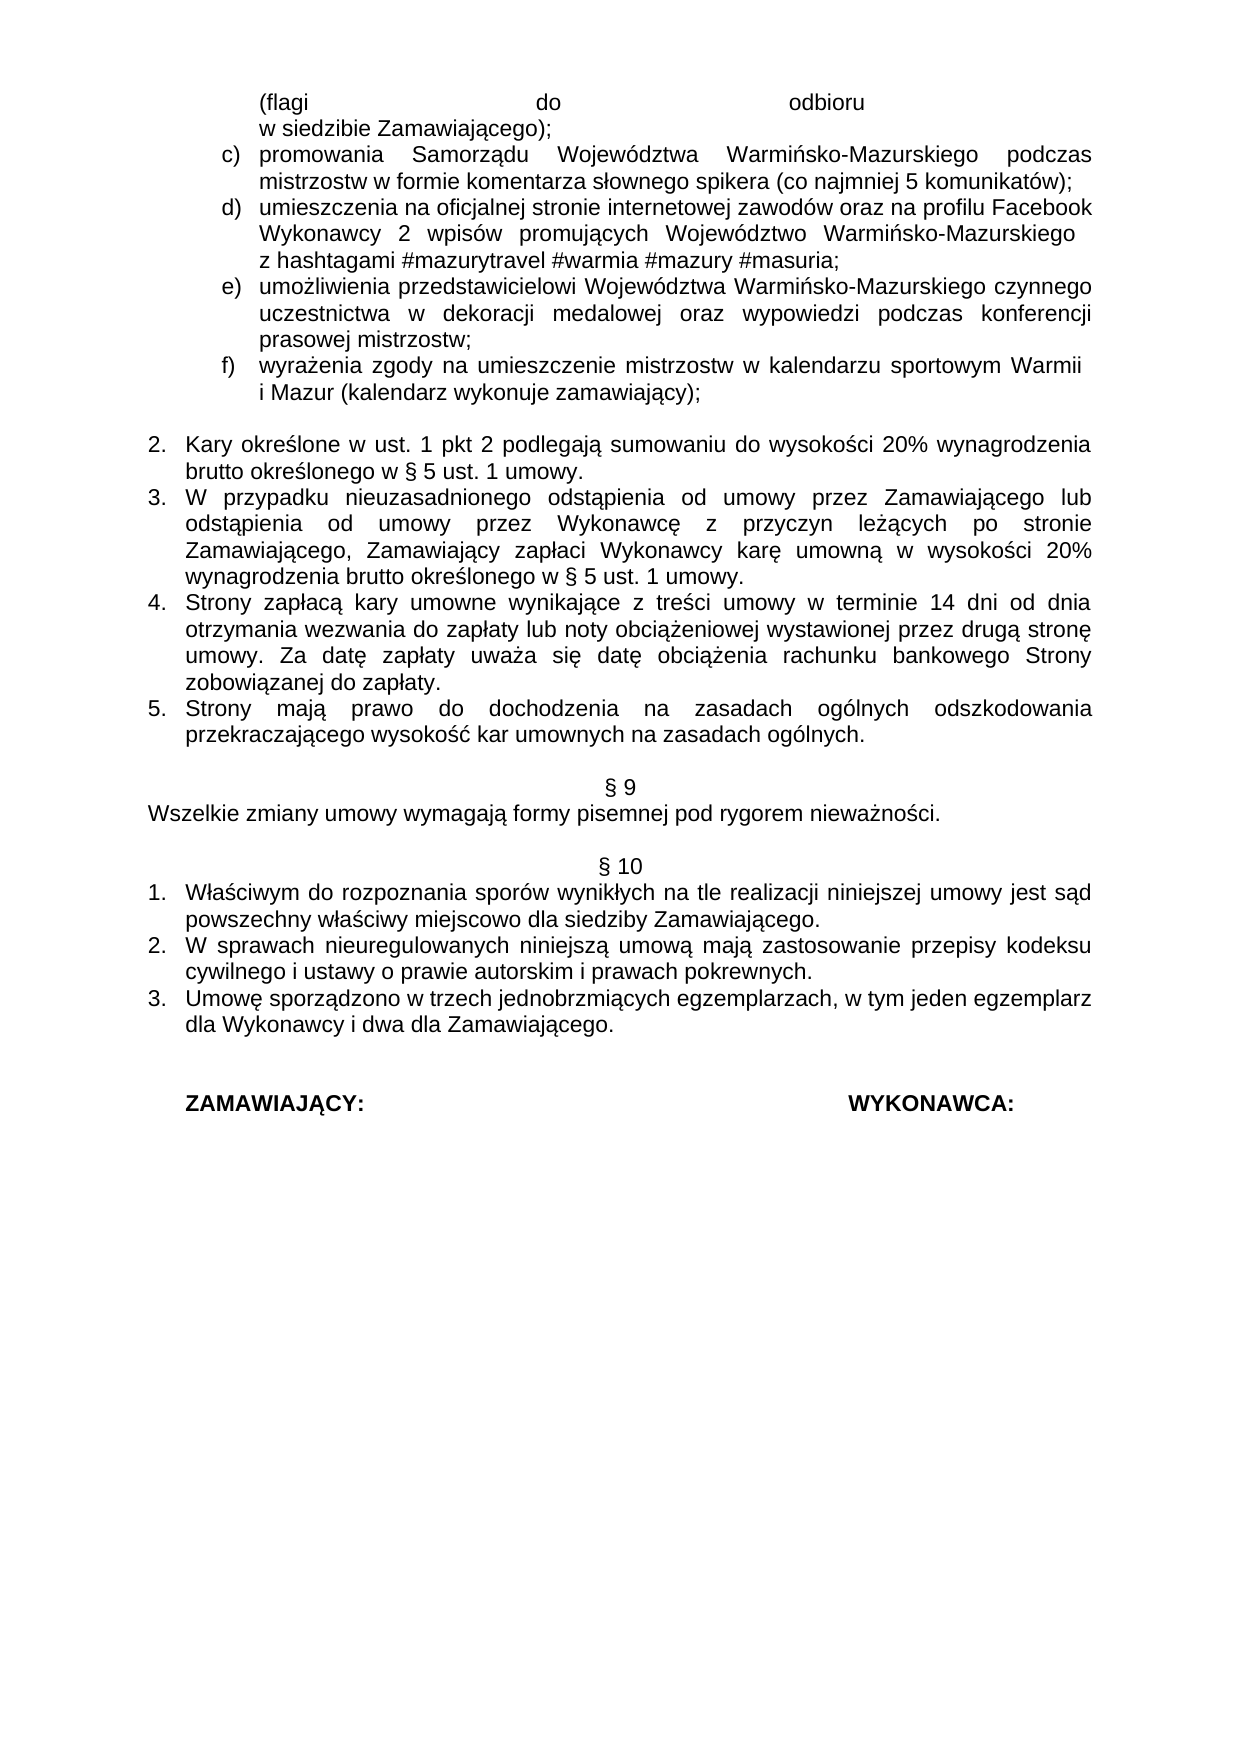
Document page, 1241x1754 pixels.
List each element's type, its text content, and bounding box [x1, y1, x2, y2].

text Wszelkie zmiany umowy wymagają formy pisemnej pod rygorem nieważności. [148, 800, 1092, 827]
list wyrażenia zgody na umieszczenie mistrzostw w kalendarzu sportowym Warmii i Mazur (kalendarz wykonuje zamawiający); [221, 352, 1092, 405]
list Właściwym do rozpoznania sporów wynikłych na tle realizacji niniejszej umowy jest sąd powszechny właściwy miejscowo dla siedziby Zamawiającego. [148, 879, 1092, 932]
list W przypadku nieuzasadnionego odstąpienia od umowy przez Zamawiającego lub odstąpienia od umowy przez Wykonawcę z przyczyn leżących po stronie Zamawiającego, Zamawiający zapłaci Wykonawcy karę umowną w wysokości 20% wynagrodzenia brutto określonego w § 5 ust. 1 umowy. [148, 484, 1092, 589]
text § 10 [148, 853, 1092, 879]
text ZAMAWIAJĄCY: WYKONAWCA: [148, 1090, 1092, 1143]
text § 9 [148, 774, 1092, 800]
list umieszczenia na oficjalnej stronie internetowej zawodów oraz na profilu Facebook Wykonawcy 2 wpisów promujących Województwo Warmińsko-Mazurskiego z hashtagami #mazurytravel #warmia #mazury #masuria; [221, 194, 1092, 273]
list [221, 89, 1092, 141]
list Kary określone w ust. 1 pkt 2 podlegają sumowaniu do wysokości 20% wynagrodzenia brutto określonego w § 5 ust. 1 umowy. [148, 431, 1092, 484]
list Umowę sporządzono w trzech jednobrzmiących egzemplarzach, w tym jeden egzemplarz dla Wykonawcy i dwa dla Zamawiającego. [148, 985, 1092, 1037]
list Strony mają prawo do dochodzenia na zasadach ogólnych odszkodowania przekraczającego wysokość kar umownych na zasadach ogólnych. [148, 695, 1092, 747]
list Strony zapłacą kary umowne wynikające z treści umowy w terminie 14 dni od dnia otrzymania wezwania do zapłaty lub noty obciążeniowej wystawionej przez drugą stronę umowy. Za datę zapłaty uważa się datę obciążenia rachunku bankowego Strony zobowiązanej do zapłaty. [148, 589, 1092, 695]
list W sprawach nieuregulowanych niniejszą umową mają zastosowanie przepisy kodeksu cywilnego i ustawy o prawie autorskim i prawach pokrewnych. [148, 932, 1092, 985]
list promowania Samorządu Województwa Warmińsko-Mazurskiego podczas mistrzostw w formie komentarza słownego spikera (co najmniej 5 komunikatów); [221, 141, 1092, 194]
list umożliwienia przedstawicielowi Województwa Warmińsko-Mazurskiego czynnego uczestnictwa w dekoracji medalowej oraz wypowiedzi podczas konferencji prasowej mistrzostw; [221, 273, 1092, 352]
